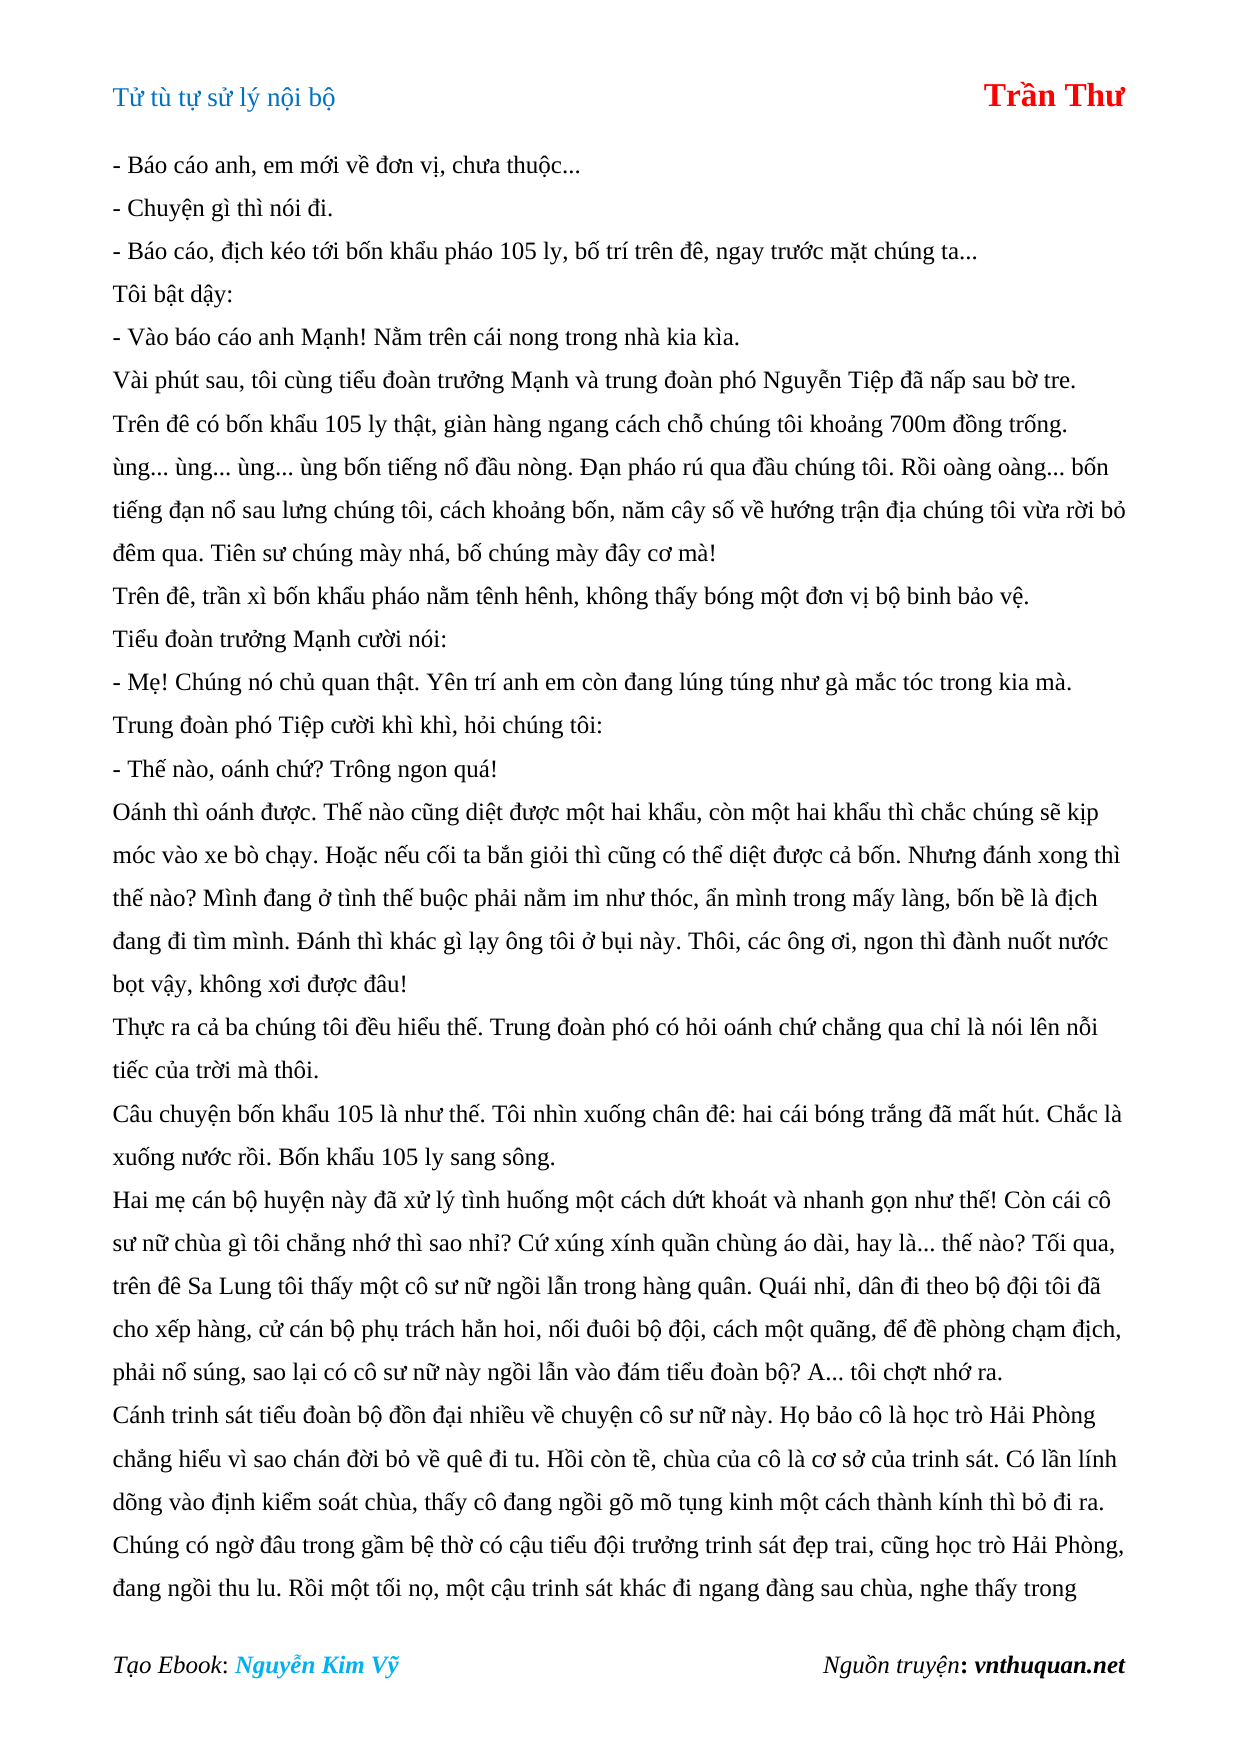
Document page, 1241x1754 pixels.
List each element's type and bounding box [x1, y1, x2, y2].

text [112, 150, 1128, 1602]
